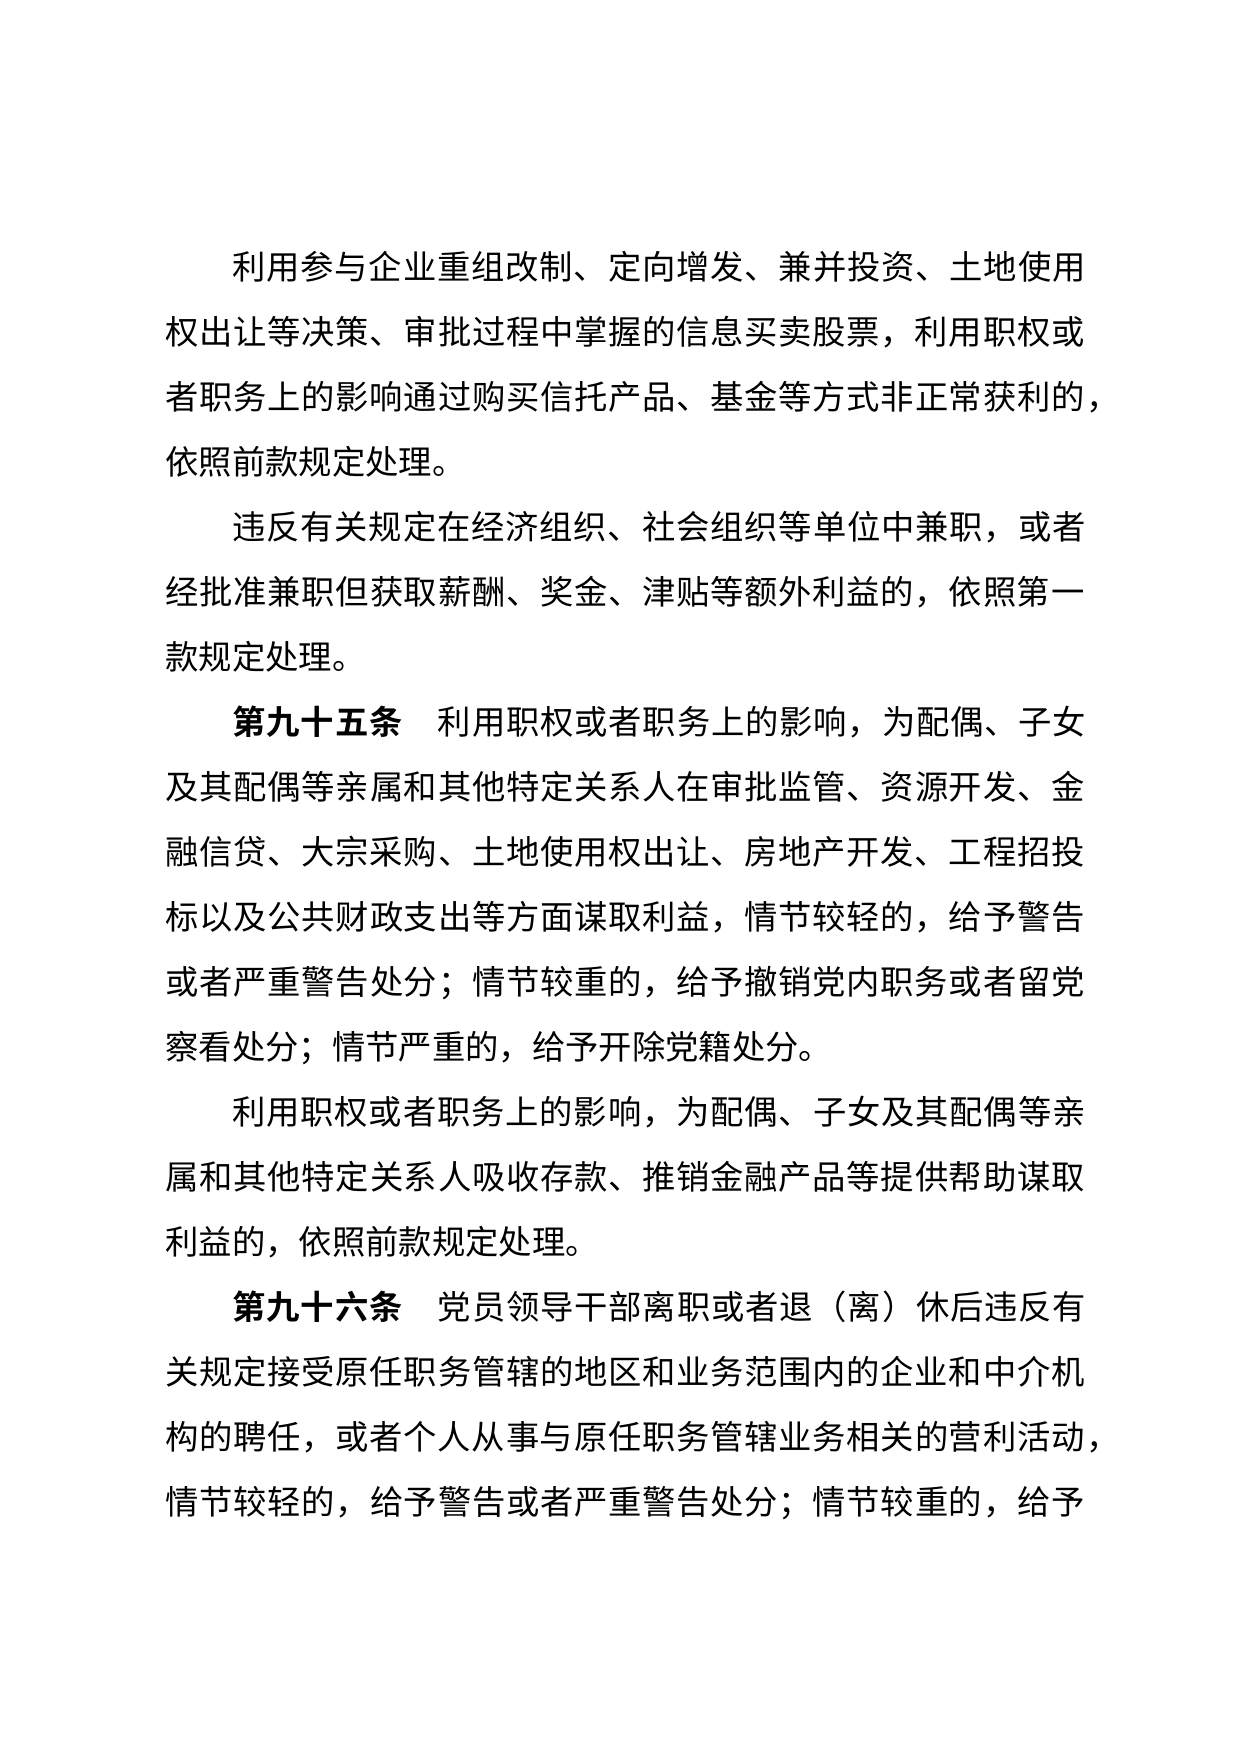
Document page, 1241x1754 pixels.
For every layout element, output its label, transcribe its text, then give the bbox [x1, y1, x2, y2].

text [165, 1273, 1087, 1533]
text 利用职权或者职务上的影响，为配偶、子女及其配偶等亲属和其他特定关系人吸收存款、推销金融产品等提供帮助谋取利益的，依照前款规定处理。 [165, 1078, 1087, 1273]
text 第九十五条 利用职权或者职务上的影响，为配偶、子女及其配偶等亲属和其他特定关系人在审批监管、资源开发、金融信贷、大宗采购、土地使用权出让、房地产开发、工程招投标以及公共财政支出等方面谋取利益，情节较轻的，给予警告或者严重警告处分；情节较重的，给予撤销党内职务或者留党察看处分；情节严重的，给予开除党籍处分。 [165, 688, 1087, 1078]
text 利用参与企业重组改制、定向增发、兼并投资、土地使用权出让等决策、审批过程中掌握的信息买卖股票，利用职权或者职务上的影响通过购买信托产品、基金等方式非正常获利的，依照前款规定处理。 [165, 233, 1087, 493]
text 违反有关规定在经济组织、社会组织等单位中兼职，或者经批准兼职但获取薪酬、奖金、津贴等额外利益的，依照第一款规定处理。 [165, 493, 1087, 688]
